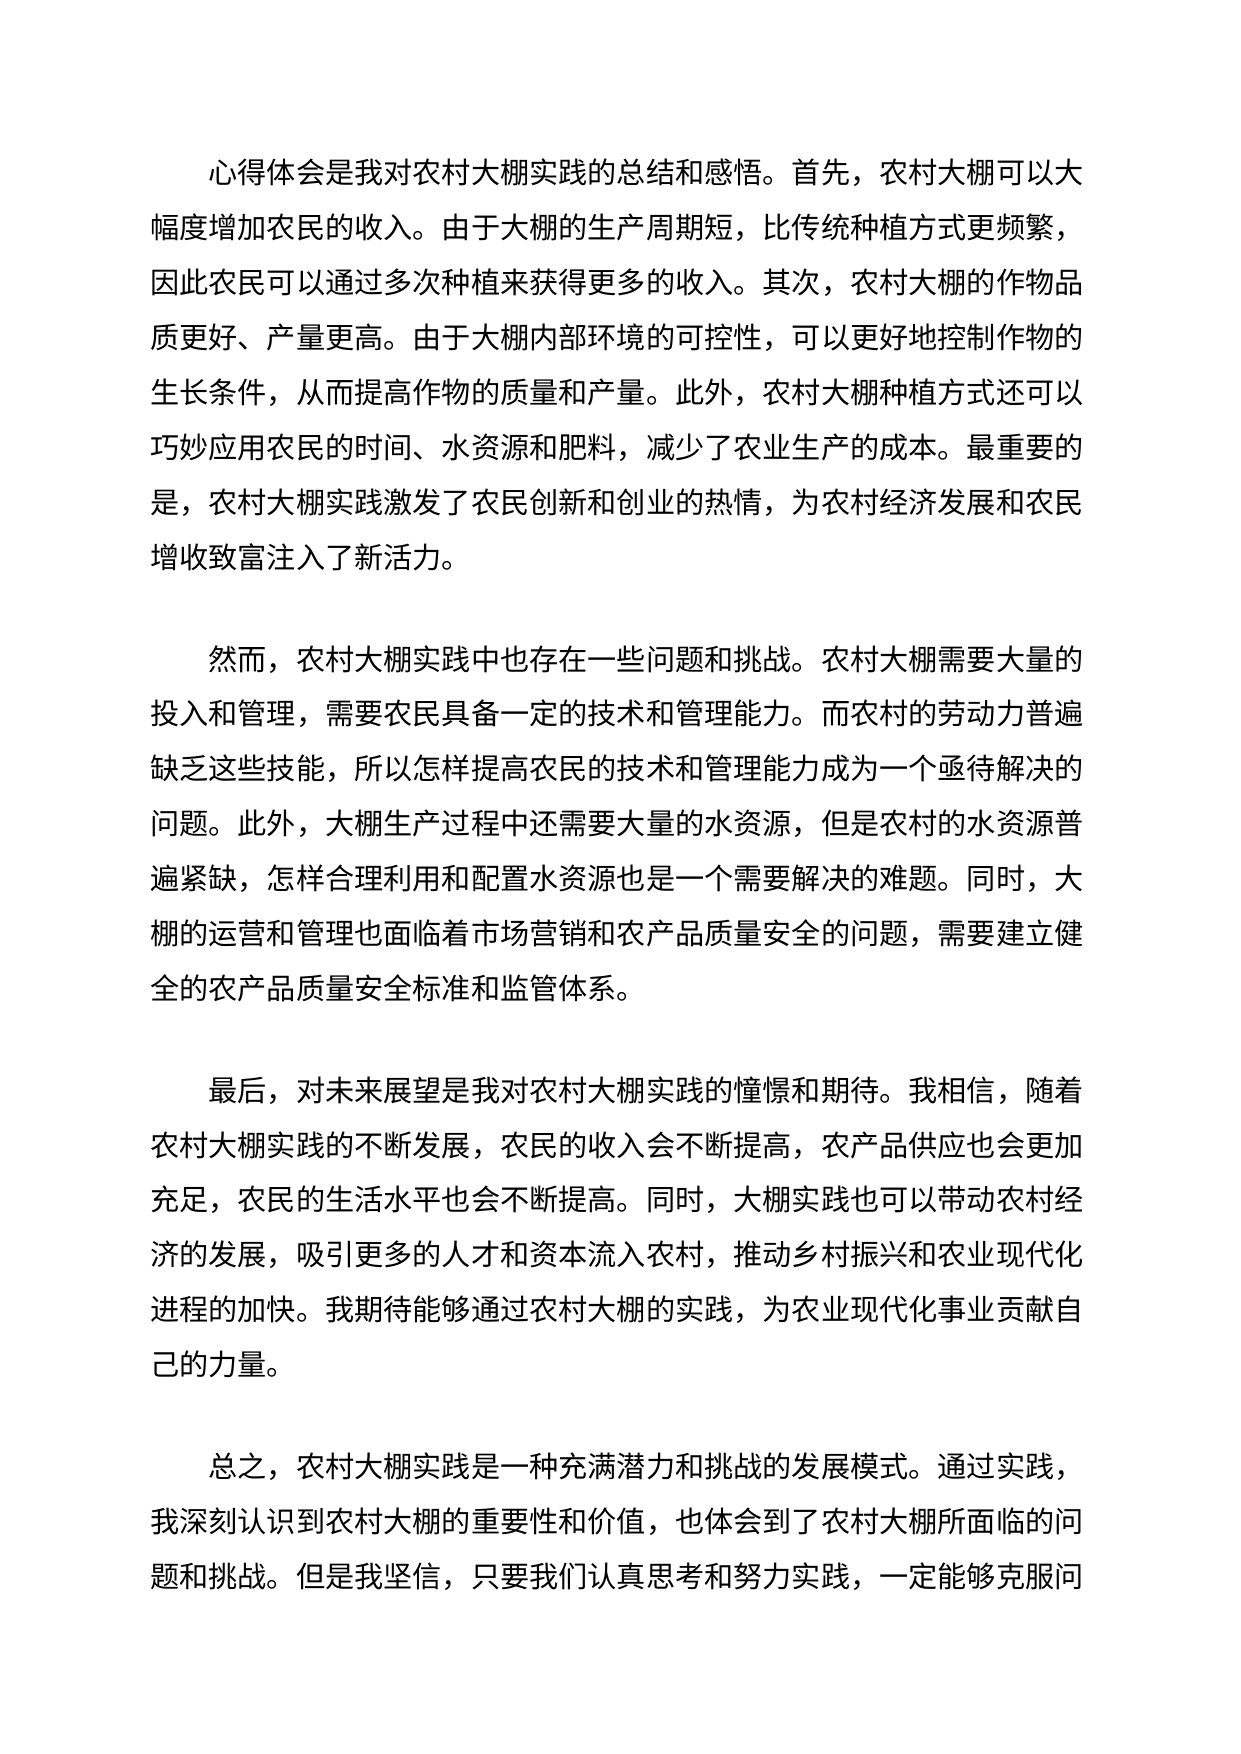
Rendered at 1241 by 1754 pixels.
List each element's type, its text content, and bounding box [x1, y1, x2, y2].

text 心得体会是我对农村大棚实践的总结和感悟。首先，农村大棚可以大幅度增加农民的收入。由于大棚的生产周期短，比传统种植方式更频繁，因此农民可以通过多次种植来获得更多的收入。其次，农村大棚的作物品质更好、产量更高。由于大棚内部环境的可控性，可以更好地控制作物的生长条件，从而提高作物的质量和产量。此外，农村大棚种植方式还可以巧妙应用农民的时间、水资源和肥料，减少了农业生产的成本。最重要的是，农村大棚实践激发了农民创新和创业的热情，为农村经济发展和农民增收致富注入了新活力。 [150, 150, 1090, 577]
text 然而，农村大棚实践中也存在一些问题和挑战。农村大棚需要大量的投入和管理，需要农民具备一定的技术和管理能力。而农村的劳动力普遍缺乏这些技能，所以怎样提高农民的技术和管理能力成为一个亟待解决的问题。此外，大棚生产过程中还需要大量的水资源，但是农村的水资源普遍紧缺，怎样合理利用和配置水资源也是一个需要解决的难题。同时，大棚的运营和管理也面临着市场营销和农产品质量安全的问题，需要建立健全的农产品质量安全标准和监管体系。 [150, 636, 1090, 1008]
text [150, 1443, 1090, 1596]
text 最后，对未来展望是我对农村大棚实践的憧憬和期待。我相信，随着农村大棚实践的不断发展，农民的收入会不断提高，农产品供应也会更加充足，农民的生活水平也会不断提高。同时，大棚实践也可以带动农村经济的发展，吸引更多的人才和资本流入农村，推动乡村振兴和农业现代化进程的加快。我期待能够通过农村大棚的实践，为农业现代化事业贡献自己的力量。 [150, 1067, 1090, 1384]
